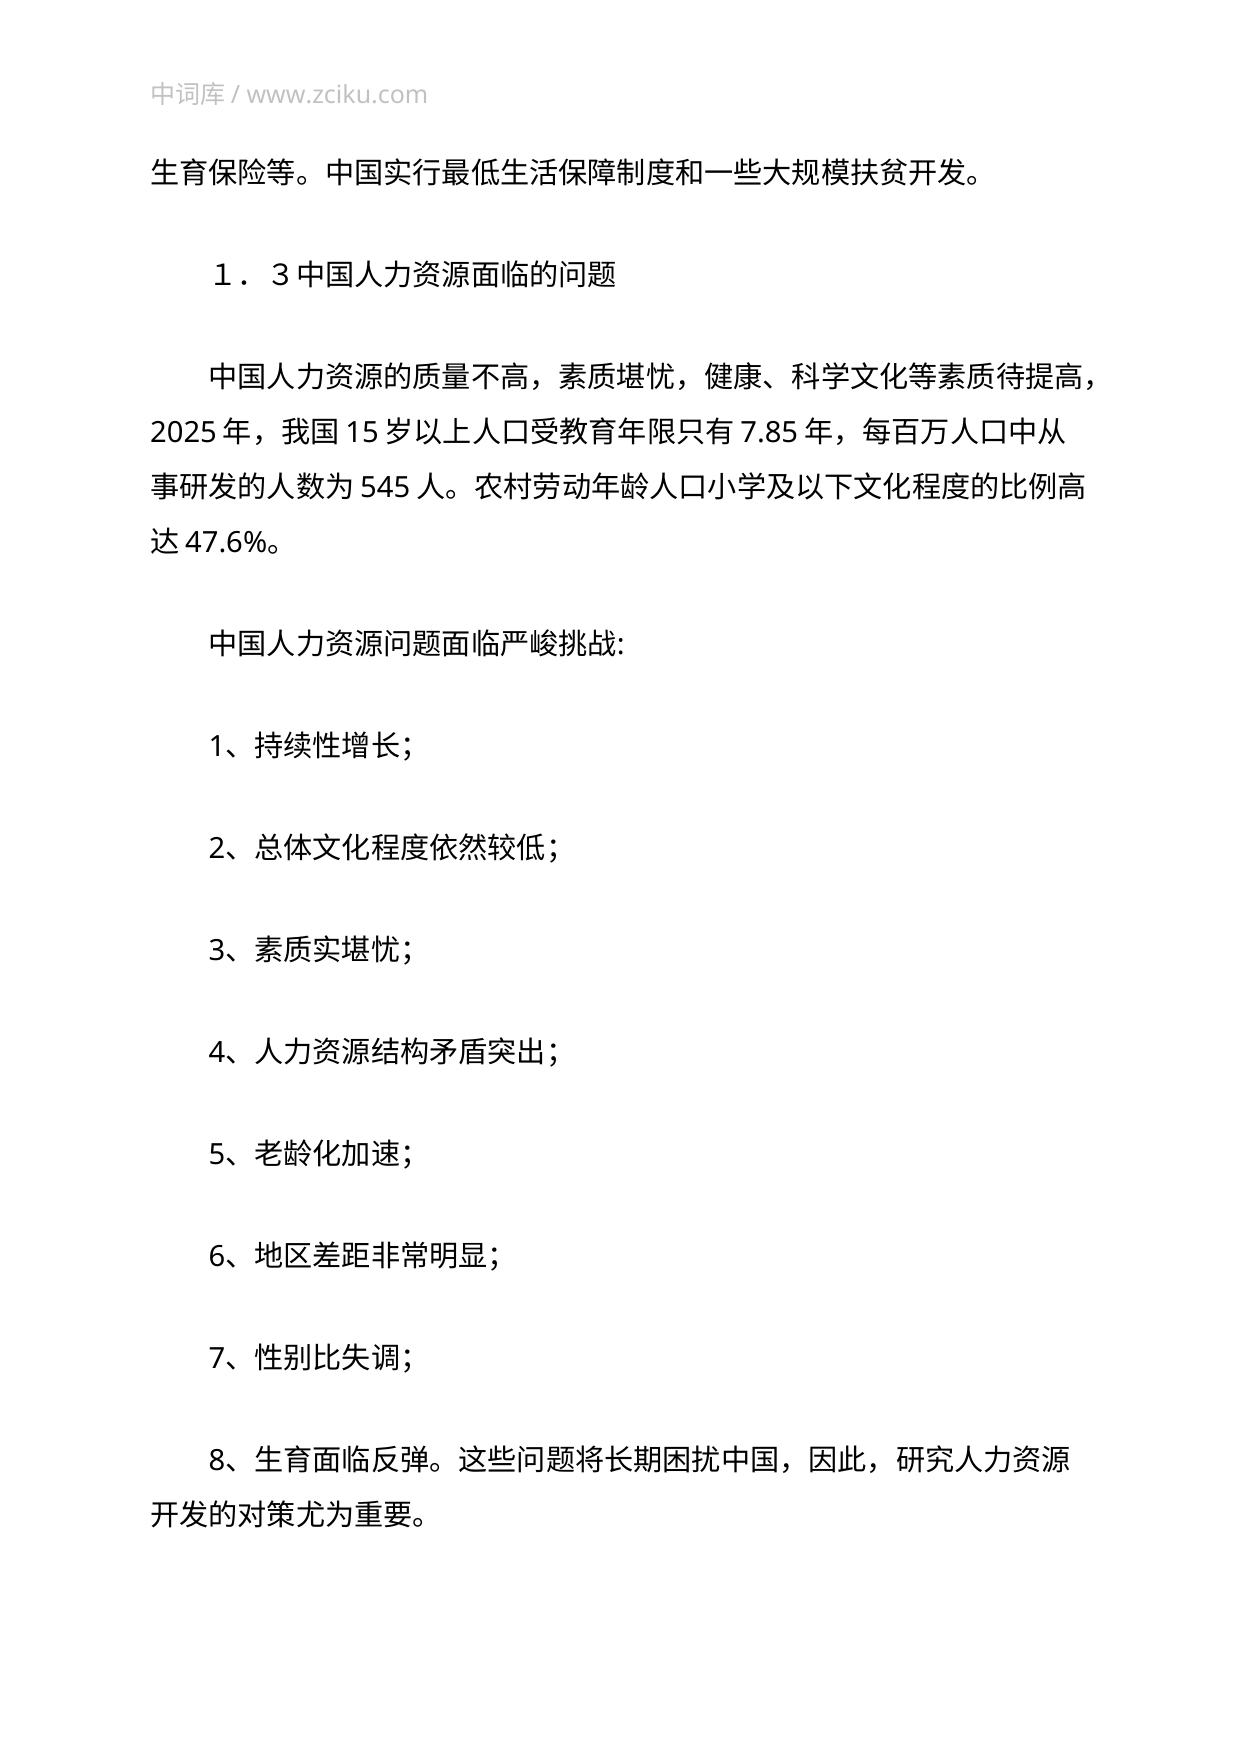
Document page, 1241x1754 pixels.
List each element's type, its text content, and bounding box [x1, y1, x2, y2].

text 8、生育面临反弹。这些问题将长期困扰中国，因此，研究人力资源开发的对策尤为重要。 [150, 1436, 1090, 1533]
text １．３中国人力资源面临的问题 [150, 252, 1090, 294]
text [150, 150, 1090, 192]
text 3、素质实堪忧； [150, 926, 1090, 969]
text 1、持续性增长； [150, 722, 1090, 765]
text 中国人力资源的质量不高，素质堪忧，健康、科学文化等素质待提高，2025年，我国15岁以上人口受教育年限只有7.85年，每百万人口中从事研发的人数为545人。农村劳动年龄人口小学及以下文化程度的比例高达47.6%。 [150, 353, 1090, 561]
text 5、老龄化加速； [150, 1130, 1090, 1173]
text 中国人力资源问题面临严峻挑战: [150, 620, 1090, 663]
text 4、人力资源结构矛盾突出； [150, 1028, 1090, 1071]
text 7、性别比失调； [150, 1334, 1090, 1377]
text 6、地区差距非常明显； [150, 1232, 1090, 1275]
text 2、总体文化程度依然较低； [150, 824, 1090, 867]
